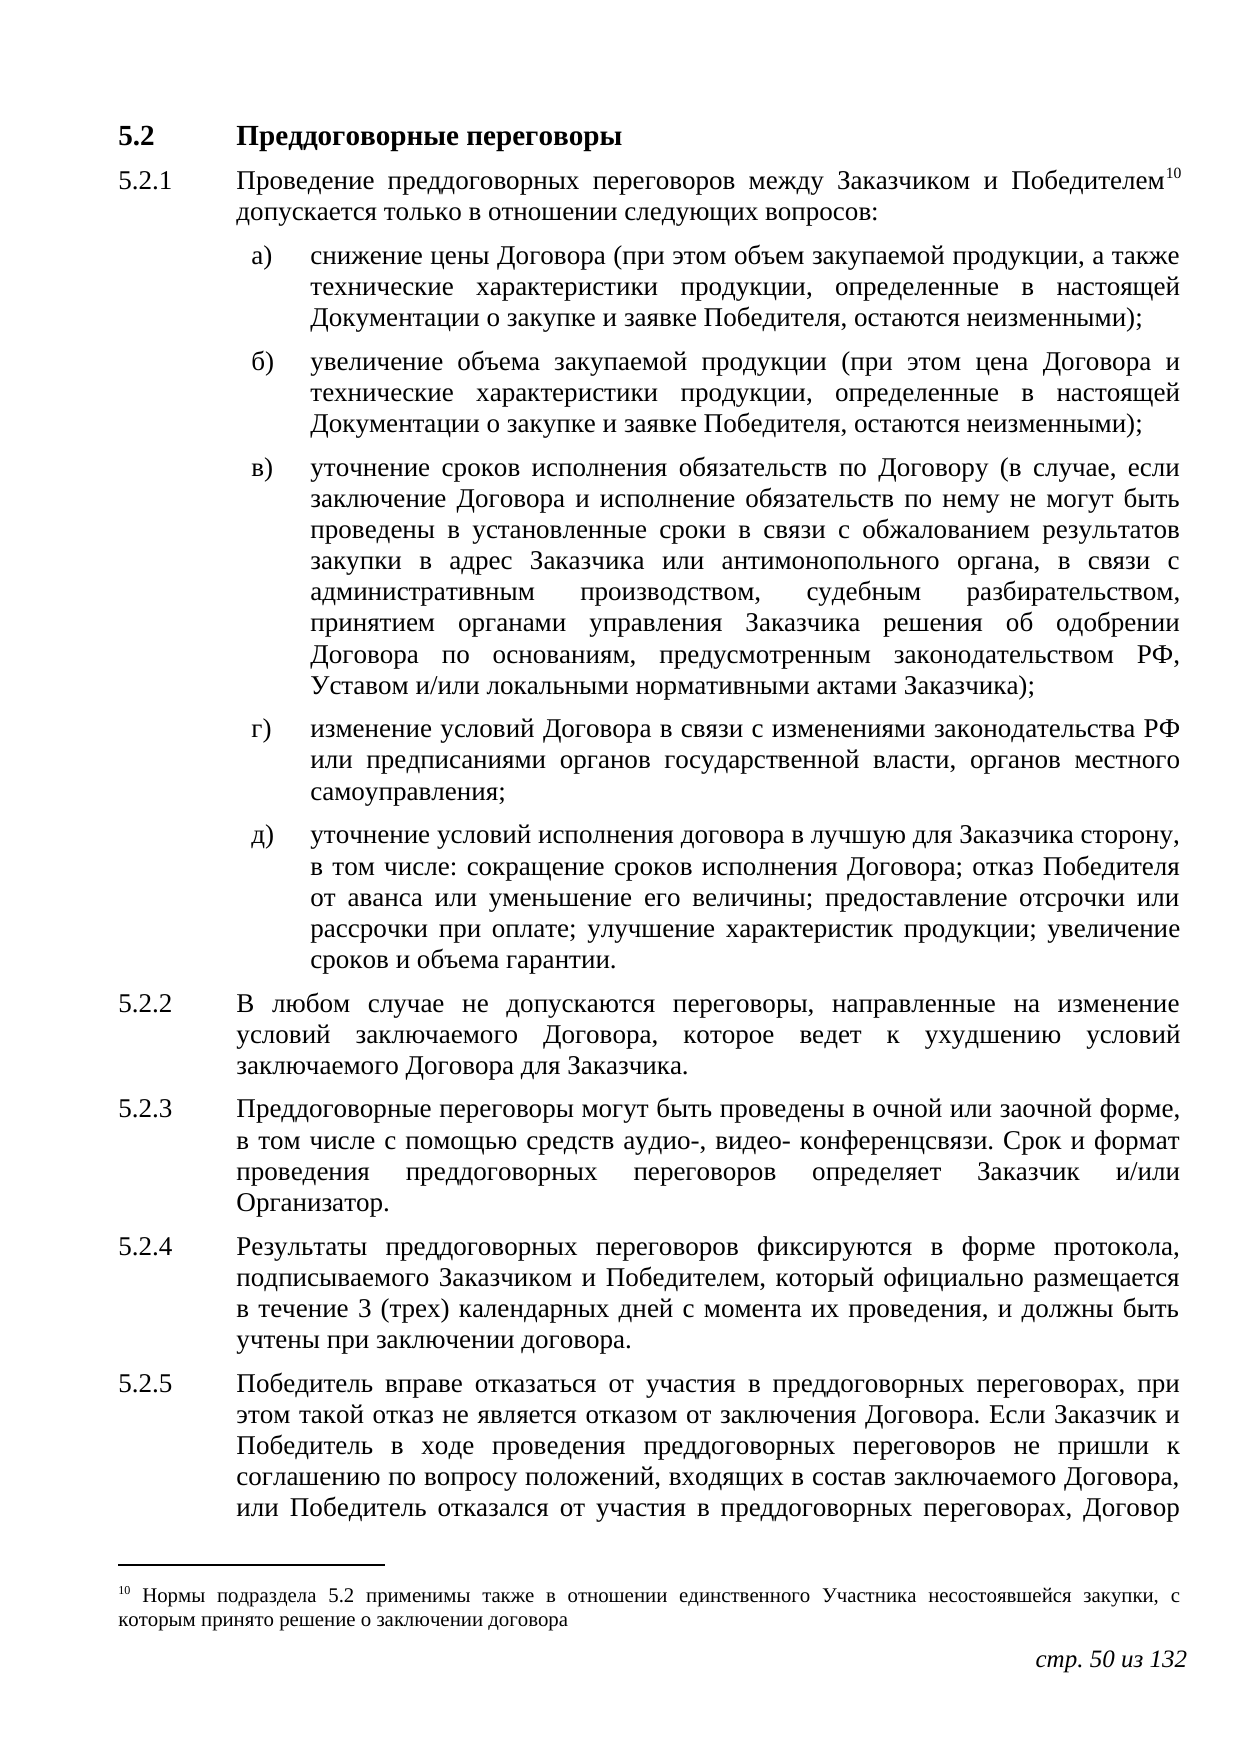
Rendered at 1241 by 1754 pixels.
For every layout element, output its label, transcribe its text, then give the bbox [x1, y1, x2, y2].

text изменение условий Договора в связи с изменениями законодательства РФ или предписаниями органов государственной власти, органов местного самоуправления; [251, 712, 1181, 806]
text уточнение сроков исполнения обязательств по Договору (в случае, если заключение Договора и исполнение обязательств по нему не могут быть проведены в установленные сроки в связи с обжалованием результатов закупки в адрес Заказчика или антимонопольного органа, в связи с административным производством, судебным разбирательством, принятием органами управления Заказчика решения об одобрении Договора по основаниям, предусмотренным законодательством РФ, Уставом и/или локальными нормативными актами Заказчика); [251, 451, 1181, 700]
text снижение цены Договора (при этом объем закупаемой продукции, а также технические характеристики продукции, определенные в настоящей Документации о закупке и заявке Победителя, остаются неизменными); [251, 239, 1181, 332]
text В любом случае не допускаются переговоры, направленные на изменение условий заключаемого Договора, которое ведет к ухудшению условий заключаемого Договора для Заказчика. [118, 987, 1181, 1080]
subtitle Преддоговорные переговоры [118, 118, 1181, 152]
text Результаты преддоговорных переговоров фиксируются в форме протокола, подписываемого Заказчиком и Победителем, который официально размещается в течение 3 (трех) календарных дней с момента их проведения, и должны быть учтены при заключении договора. [118, 1230, 1181, 1354]
text Преддоговорные переговоры могут быть проведены в очной или заочной форме, в том числе с помощью средств аудио-, видео- конференцсвязи. Срок и формат проведения преддоговорных переговоров определяет Заказчик и/или Организатор. [118, 1093, 1181, 1217]
text уточнение условий исполнения договора в лучшую для Заказчика сторону, в том числе: сокращение сроков исполнения Договора; отказ Победителя от аванса или уменьшение его величины; предоставление отсрочки или рассрочки при оплате; улучшение характеристик продукции; увеличение сроков и объема гарантии. [251, 818, 1181, 974]
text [118, 1367, 1181, 1522]
text увеличение объема закупаемой продукции (при этом цена Договора и технические характеристики продукции, определенные в настоящей Документации о закупке и заявке Победителя, остаются неизменными); [251, 345, 1181, 438]
text Проведение преддоговорных переговоров между Заказчиком и Победителем допускается только в отношении следующих вопросов: [118, 164, 1181, 226]
